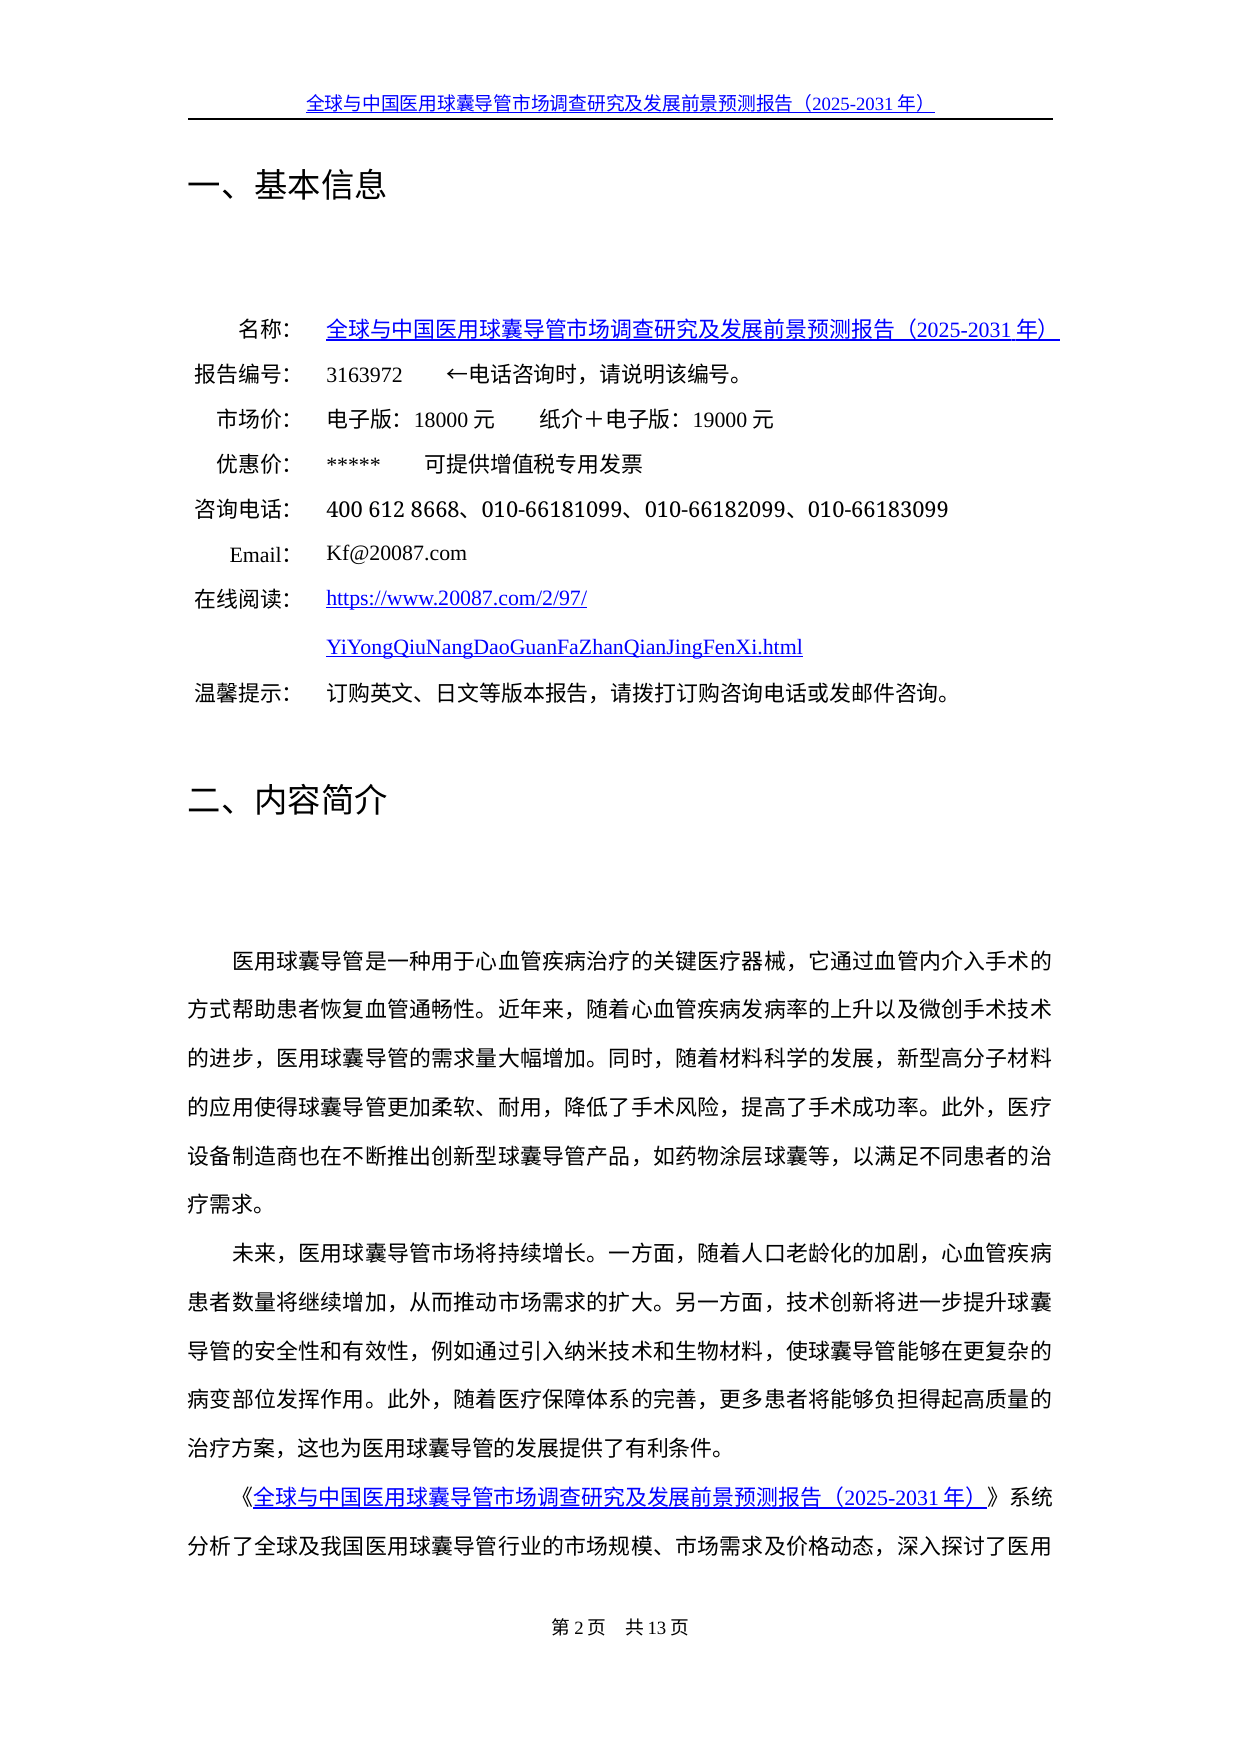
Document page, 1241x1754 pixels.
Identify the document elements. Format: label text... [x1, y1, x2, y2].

title 一、基本信息 [187, 150, 1053, 215]
table_cell Kf@20087.com [315, 537, 1073, 582]
table_cell 3163972 ←电话咨询时，请说明该编号。 [315, 357, 1073, 402]
table_cell ***** 可提供增值税专用发票 [315, 447, 1073, 492]
table_cell 400 612 8668、010-66181099、010-66182099、010-66183099 [315, 492, 1073, 537]
table_cell 温馨提示： [167, 675, 315, 720]
table_cell 市场价： [167, 402, 315, 447]
table_cell Email： [167, 537, 315, 582]
table_cell 在线阅读： [167, 582, 315, 675]
table_cell 优惠价： [167, 447, 315, 492]
title 二、内容简介 [187, 766, 1053, 831]
table_cell 咨询电话： [167, 492, 315, 537]
table_cell 电子版：18000 元 纸介＋电子版：19000 元 [315, 402, 1073, 447]
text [187, 943, 1053, 1561]
table_header 名称： [167, 312, 315, 357]
table_cell [315, 582, 1073, 675]
table_header 全球与中国医用球囊导管市场调查研究及发展前景预测报告（2025-2031年） [315, 312, 1073, 357]
table_cell 订购英文、日文等版本报告，请拨打订购咨询电话或发邮件咨询。 [315, 675, 1073, 720]
table_cell 报告编号： [167, 357, 315, 402]
